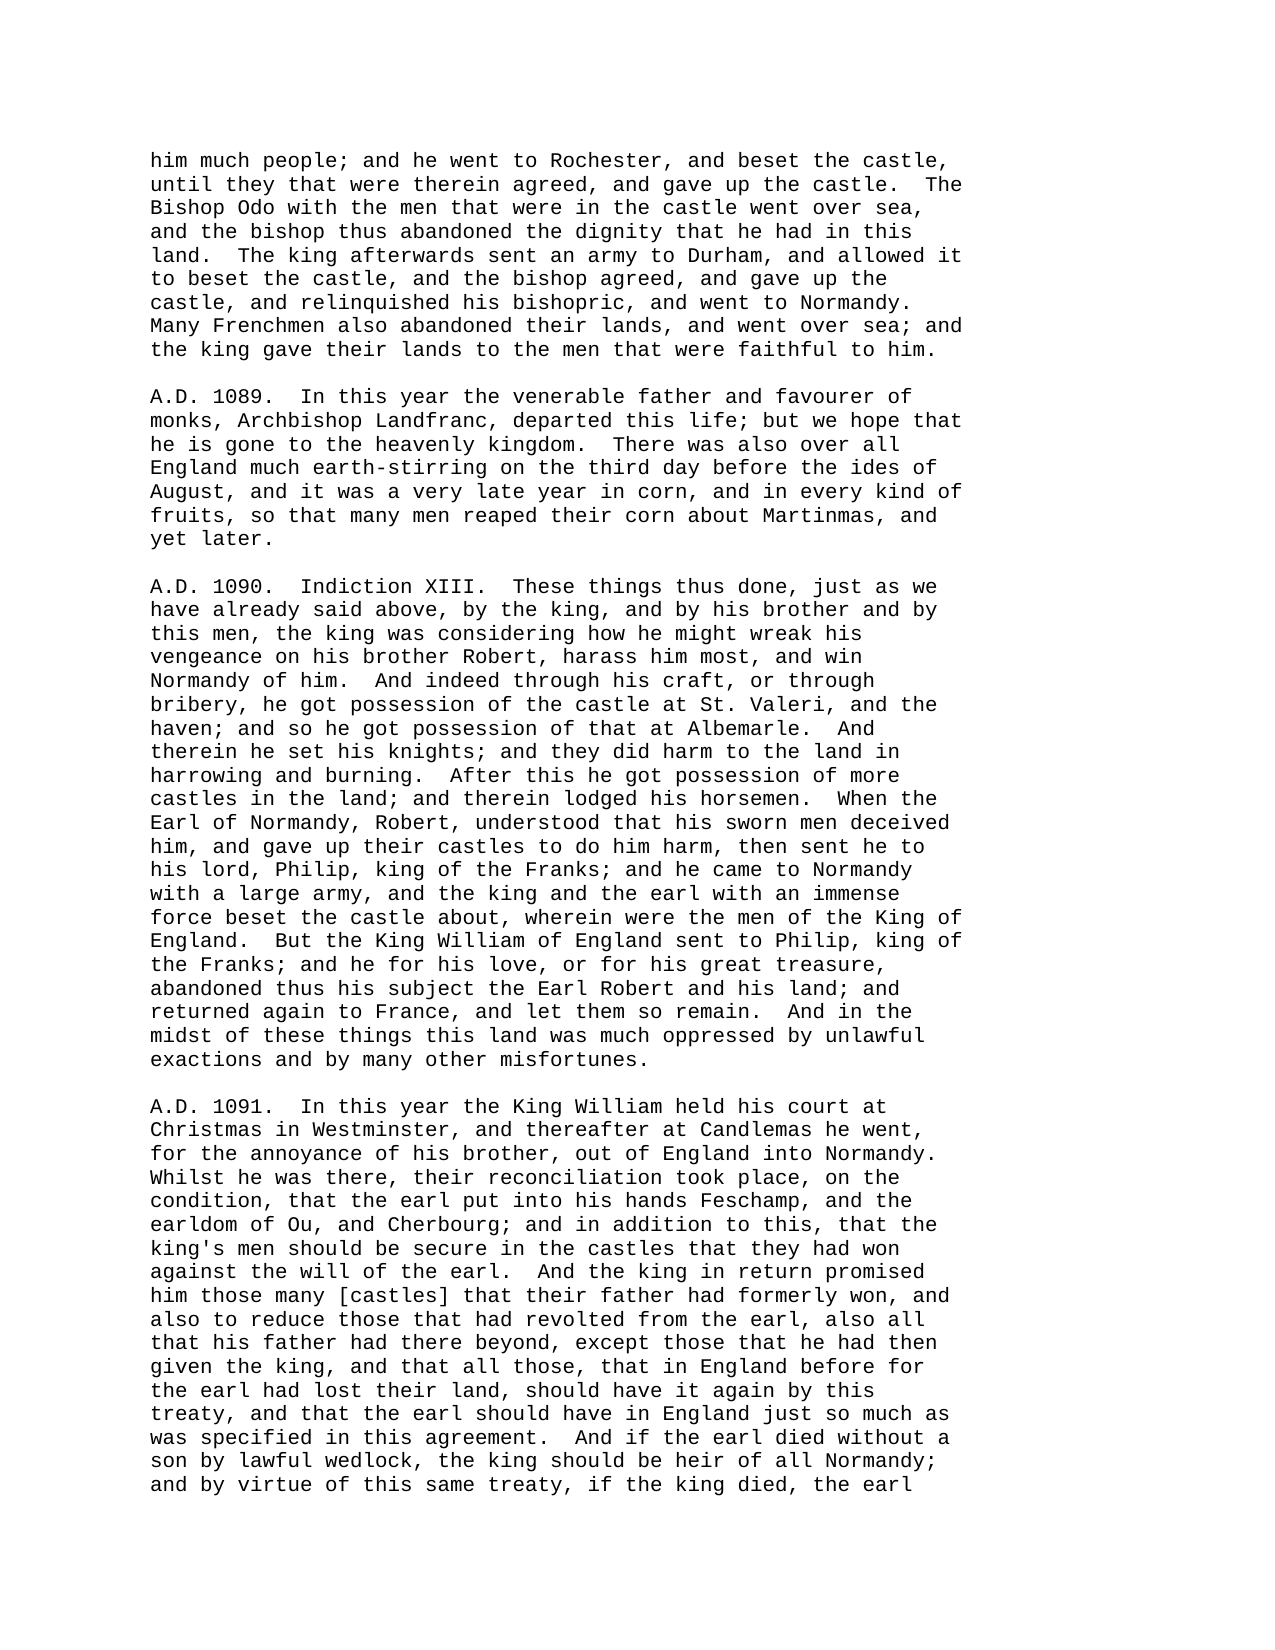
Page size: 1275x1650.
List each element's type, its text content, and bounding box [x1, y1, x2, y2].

text for the annoyance of his brother, out of England into Normandy. [150, 1143, 1125, 1167]
text with a large army, and the king and the earl with an immense [150, 883, 1125, 907]
text returned again to France, and let them so remain. And in the [150, 1001, 1125, 1025]
text that his father had there beyond, except those that he had then [150, 1332, 1125, 1356]
text fruits, so that many men reaped their corn about Martinmas, and [150, 505, 1125, 528]
text he is gone to the heavenly kingdom. There was also over all [150, 434, 1125, 457]
text bribery, he got possession of the castle at St. Valeri, and the [150, 694, 1125, 717]
text England. But the King William of England sent to Philip, king of [150, 930, 1125, 954]
text England much earth-stirring on the third day before the ides of [150, 457, 1125, 481]
text the king gave their lands to the men that were faithful to him. [150, 339, 1125, 363]
text haven; and so he got possession of that at Albemarle. And [150, 717, 1125, 741]
text him those many [castles] that their father had formerly won, and [150, 1285, 1125, 1309]
text A.D. 1090. Indiction XIII. These things thus done, just as we [150, 576, 1125, 599]
text and the bishop thus abandoned the dignity that he had in this [150, 221, 1125, 244]
text his lord, Philip, king of the Franks; and he came to Normandy [150, 859, 1125, 883]
text midst of these things this land was much oppressed by unlawful [150, 1025, 1125, 1048]
text condition, that the earl put into his hands Feschamp, and the [150, 1190, 1125, 1214]
text and by virtue of this same treaty, if the king died, the earl [150, 1474, 1125, 1498]
text land. The king afterwards sent an army to Durham, and allowed it [150, 244, 1125, 268]
text to beset the castle, and the bishop agreed, and gave up the [150, 268, 1125, 292]
text was specified in this agreement. And if the earl died without a [150, 1427, 1125, 1451]
text A.D. 1089. In this year the venerable father and favourer of [150, 386, 1125, 410]
text exactions and by many other misfortunes. [150, 1048, 1125, 1072]
text harrowing and burning. After this he got possession of more [150, 765, 1125, 788]
text also to reduce those that had revolted from the earl, also all [150, 1309, 1125, 1332]
text castle, and relinquished his bishopric, and went to Normandy. [150, 292, 1125, 316]
text Many Frenchmen also abandoned their lands, and went over sea; and [150, 316, 1125, 339]
text the earl had lost their land, should have it again by this [150, 1379, 1125, 1403]
text treaty, and that the earl should have in England just so much as [150, 1403, 1125, 1427]
text until they that were therein agreed, and gave up the castle. The [150, 174, 1125, 197]
text Bishop Odo with the men that were in the castle went over sea, [150, 197, 1125, 221]
text castles in the land; and therein lodged his horsemen. When the [150, 788, 1125, 812]
text given the king, and that all those, that in England before for [150, 1356, 1125, 1379]
text A.D. 1091. In this year the King William held his court at [150, 1096, 1125, 1119]
text force beset the castle about, wherein were the men of the King of [150, 907, 1125, 930]
text abandoned thus his subject the Earl Robert and his land; and [150, 978, 1125, 1001]
text have already said above, by the king, and by his brother and by [150, 599, 1125, 623]
text Christmas in Westminster, and thereafter at Candlemas he went, [150, 1119, 1125, 1143]
text son by lawful wedlock, the king should be heir of all Normandy; [150, 1451, 1125, 1474]
text monks, Archbishop Landfranc, departed this life; but we hope that [150, 410, 1125, 434]
text Earl of Normandy, Robert, understood that his sworn men deceived [150, 812, 1125, 836]
text him much people; and he went to Rochester, and beset the castle, [150, 150, 1125, 174]
text August, and it was a very late year in corn, and in every kind of [150, 481, 1125, 505]
text earldom of Ou, and Cherbourg; and in addition to this, that the [150, 1214, 1125, 1238]
text king's men should be secure in the castles that they had won [150, 1238, 1125, 1261]
text against the will of the earl. And the king in return promised [150, 1261, 1125, 1285]
text the Franks; and he for his love, or for his great treasure, [150, 954, 1125, 978]
text Whilst he was there, their reconciliation took place, on the [150, 1167, 1125, 1190]
text therein he set his knights; and they did harm to the land in [150, 741, 1125, 765]
text yet later. [150, 528, 1125, 552]
text him, and gave up their castles to do him harm, then sent he to [150, 836, 1125, 859]
text vengeance on his brother Robert, harass him most, and win [150, 647, 1125, 670]
text this men, the king was considering how he might wreak his [150, 623, 1125, 647]
text Normandy of him. And indeed through his craft, or through [150, 670, 1125, 694]
